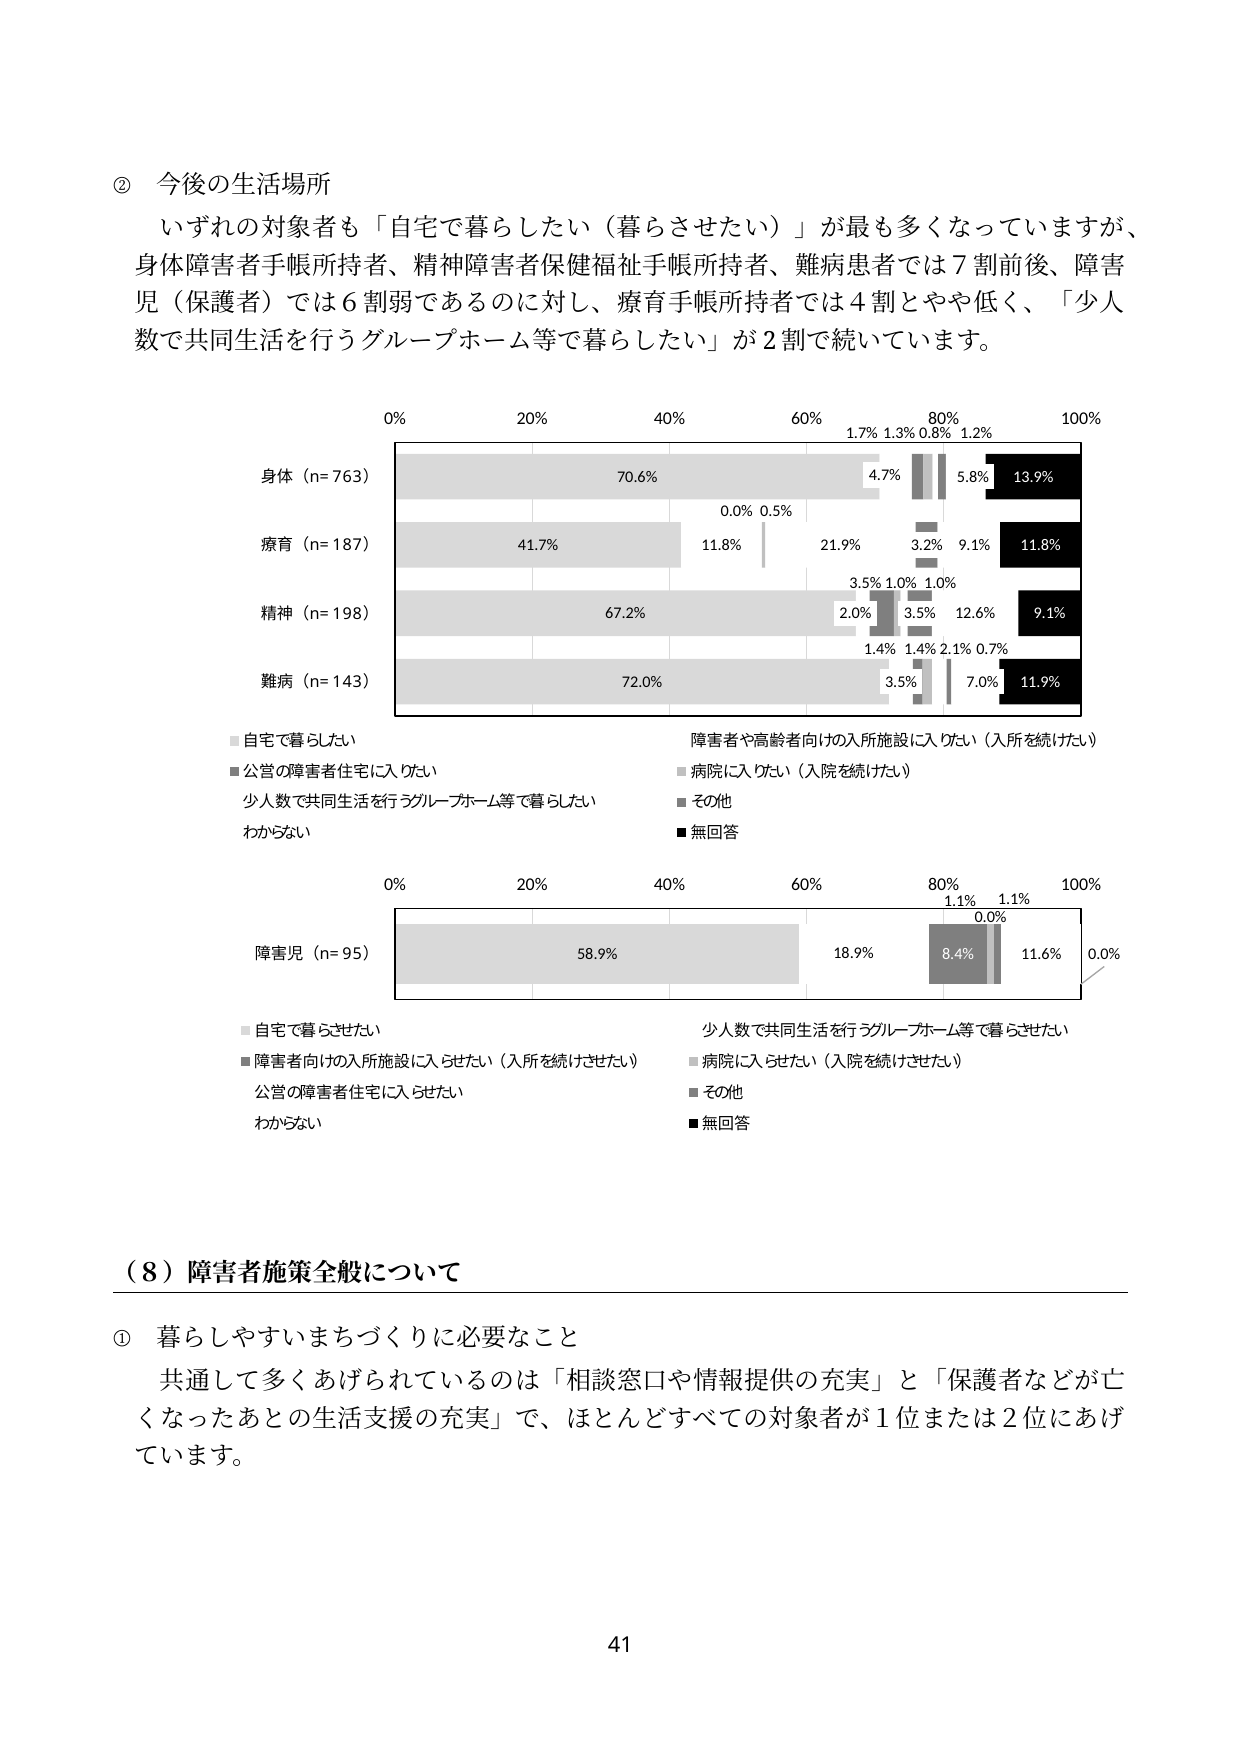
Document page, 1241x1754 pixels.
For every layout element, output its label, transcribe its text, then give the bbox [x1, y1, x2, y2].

text 共通して多くあげられているのは「相談窓口や情報提供の充実」と「保護者などが亡くなったあとの生活支援の充実」で、ほとんどすべての対象者が１位または２位にあげています。 [134, 1360, 1128, 1472]
subtitle （８）障害者施策全般について [112, 1252, 1128, 1293]
subtitle ① 暮らしやすいまちづくりに必要なこと [112, 1317, 1128, 1355]
text いずれの対象者も「自宅で暮らしたい（暮らさせたい）」が最も多くなっていますが、身体障害者手帳所持者、精神障害者保健福祉手帳所持者、難病患者では７割前後、障害児（保護者）では６割弱であるのに対し、療育手帳所持者では４割とやや低く、「少人数で共同生活を行うグループホーム等で暮らしたい」が2割で続いています。 [134, 207, 1128, 357]
subtitle ② 今後の生活場所 [112, 164, 1128, 202]
